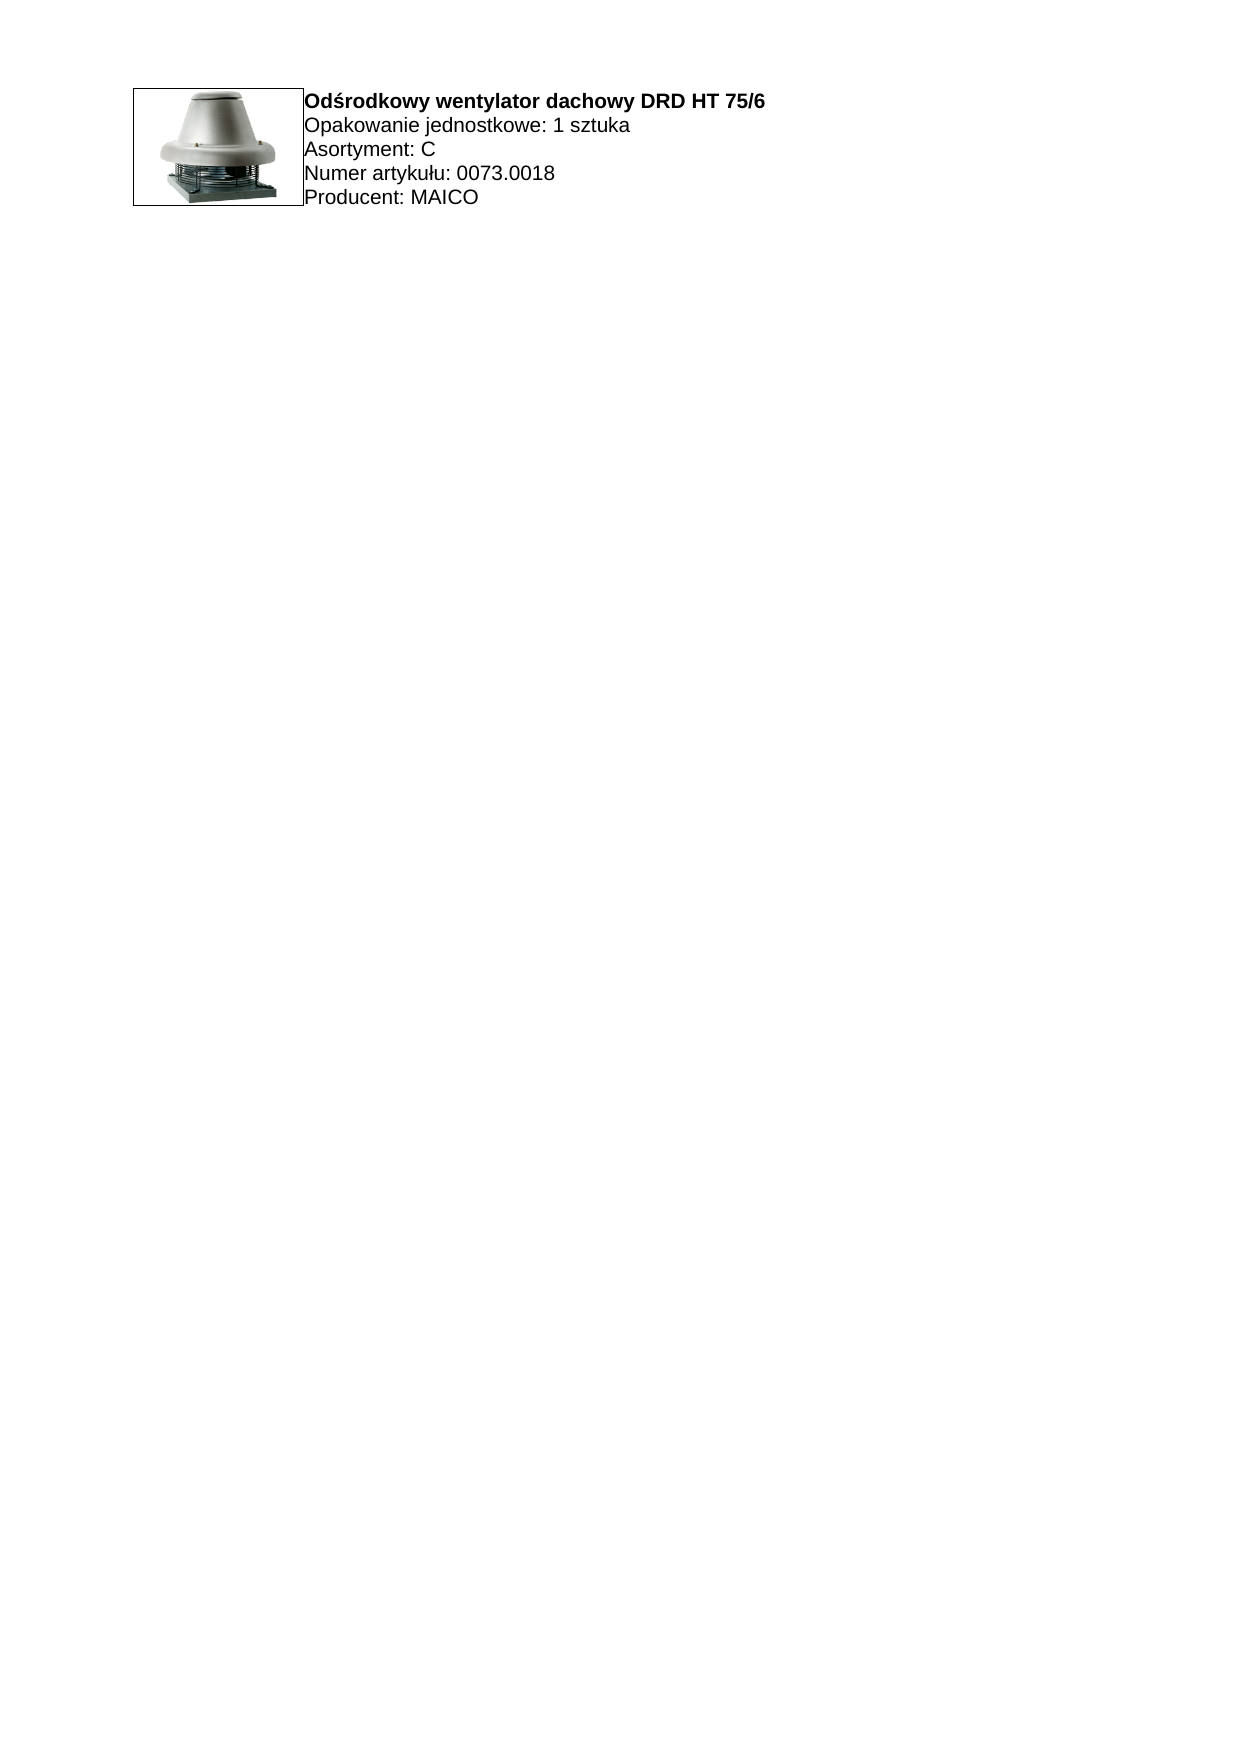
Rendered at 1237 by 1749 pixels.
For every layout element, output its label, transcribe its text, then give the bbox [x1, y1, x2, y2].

picture [134, 89, 303, 205]
text Odśrodkowy wentylator dachowy DRD HT 75/6Opakowanie jednostkowe: 1 sztukaAsortyment: C Numer artykułu: 0073.0018Producent: MAICO [133, 89, 1148, 208]
